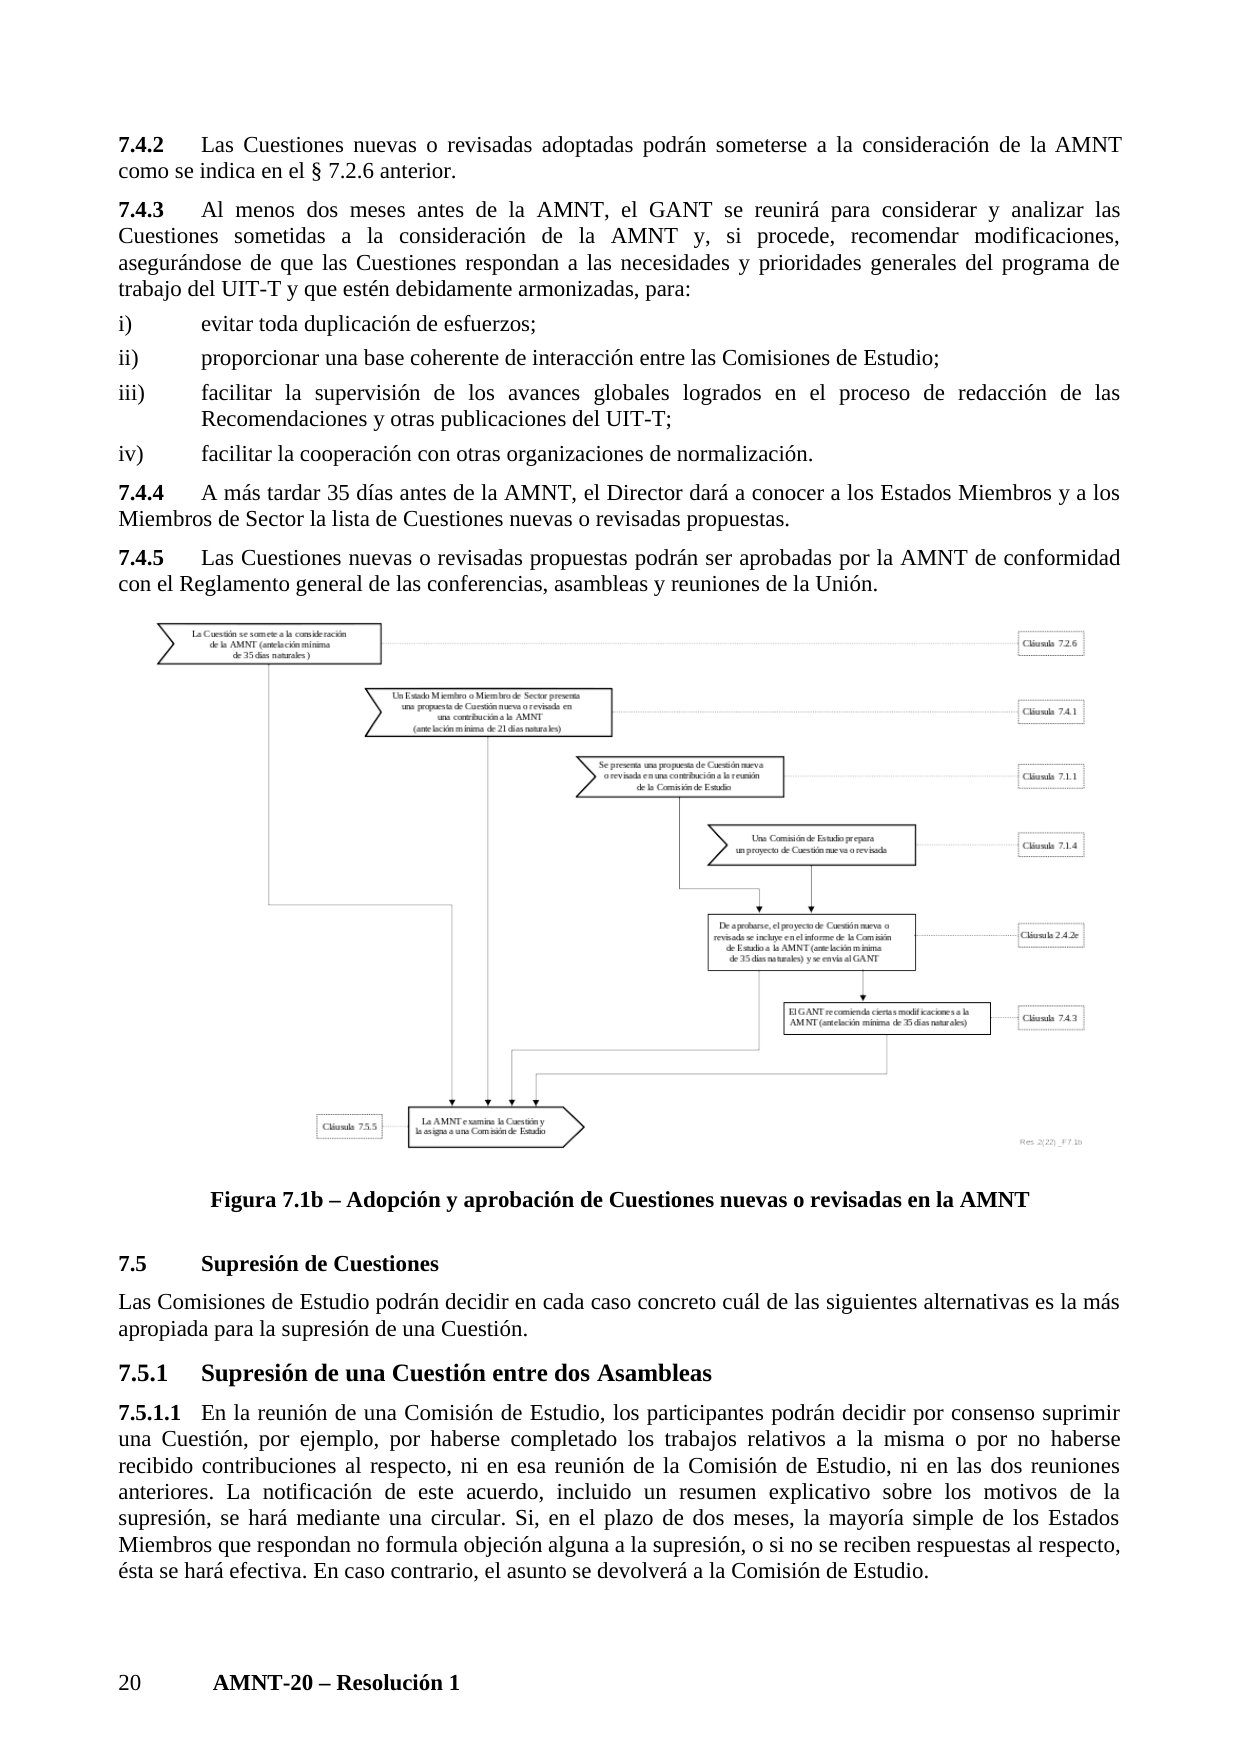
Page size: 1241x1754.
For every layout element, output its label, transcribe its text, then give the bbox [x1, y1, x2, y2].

title Figura 7.1b – Adopción y aprobación de Cuestiones nuevas o revisadas en la AMNT [118, 1186, 1122, 1212]
text Las Comisiones de Estudio podrán decidir en cada caso concreto cuál de las siguientes alternativas es la más apropiada para la supresión de una Cuestión. [118, 1288, 1122, 1341]
text 7.5.1.1 En la reunión de una Comisión de Estudio, los participantes podrán decidir por consenso suprimir una Cuestión, por ejemplo, por haberse completado los trabajos relativos a la misma o por no haberse recibido contribuciones al respecto, ni en esa reunión de la Comisión de Estudio, ni en las dos reuniones anteriores. La notificación de este acuerdo, incluido un resumen explicativo sobre los motivos de la supresión, se hará mediante una circular. Si, en el plazo de dos meses, la mayoría simple de los Estados Miembros que respondan no formula objeción alguna a la supresión, o si no se reciben respuestas al respecto, ésta se hará efectiva. En caso contrario, el asunto se devolverá a la Comisión de Estudio. [118, 1399, 1122, 1583]
text 7.4.4 A más tardar 35 días antes de la AMNT, el Director dará a conocer a los Estados Miembros y a los Miembros de Sector la lista de Cuestiones nuevas o revisadas propuestas. [118, 479, 1122, 532]
text ii) proporcionar una base coherente de interacción entre las Comisiones de Estudio; [118, 344, 1122, 371]
text 7.4.3 Al menos dos meses antes de la AMNT, el GANT se reunirá para considerar y analizar las Cuestiones sometidas a la consideración de la AMNT y, si procede, recomendar modificaciones, asegurándose de que las Cuestiones respondan a las necesidades y prioridades generales del programa de trabajo del UIT-T y que estén debidamente armonizadas, para: [118, 196, 1122, 301]
text iv) facilitar la cooperación con otras organizaciones de normalización. [118, 440, 1122, 466]
text iii) facilitar la supervisión de los avances globales logrados en el proceso de redacción de las Recomendaciones y otras publicaciones del UIT-T; [118, 379, 1122, 432]
text 7.4.5 Las Cuestiones nuevas o revisadas propuestas podrán ser aprobadas por la AMNT de conformidad con el Reglamento general de las conferencias, asambleas y reuniones de la Unión. [118, 544, 1122, 597]
subtitle 7.5 Supresión de Cuestiones [118, 1249, 1122, 1276]
text i) evitar toda duplicación de esfuerzos; [118, 309, 1122, 336]
subtitle 7.5.1 Supresión de una Cuestión entre dos Asambleas [118, 1358, 1122, 1387]
text 7.4.2 Las Cuestiones nuevas o revisadas adoptadas podrán someterse a la consideración de la AMNT como se indica en el § 7.2.6 anterior. [118, 131, 1122, 183]
